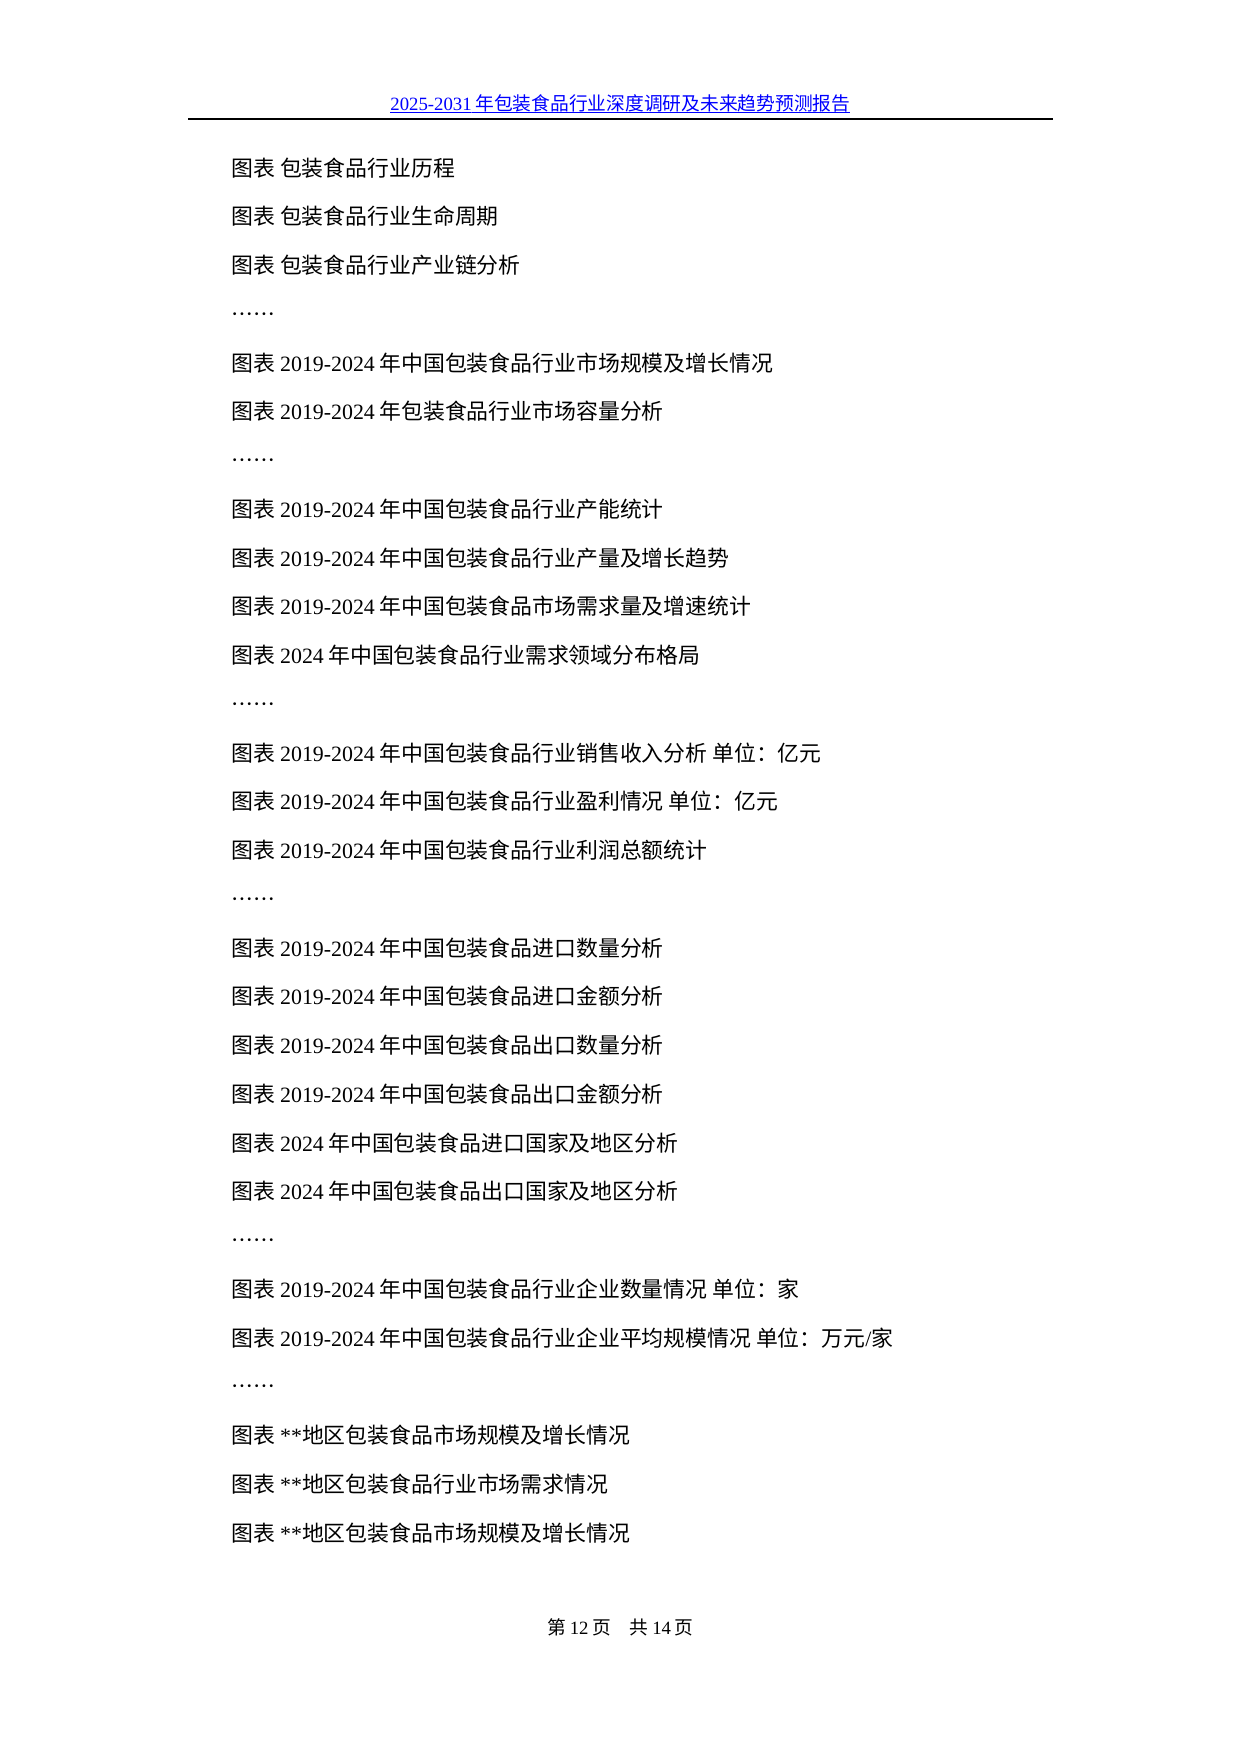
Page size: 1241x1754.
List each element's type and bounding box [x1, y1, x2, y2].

text [187, 150, 1053, 1548]
